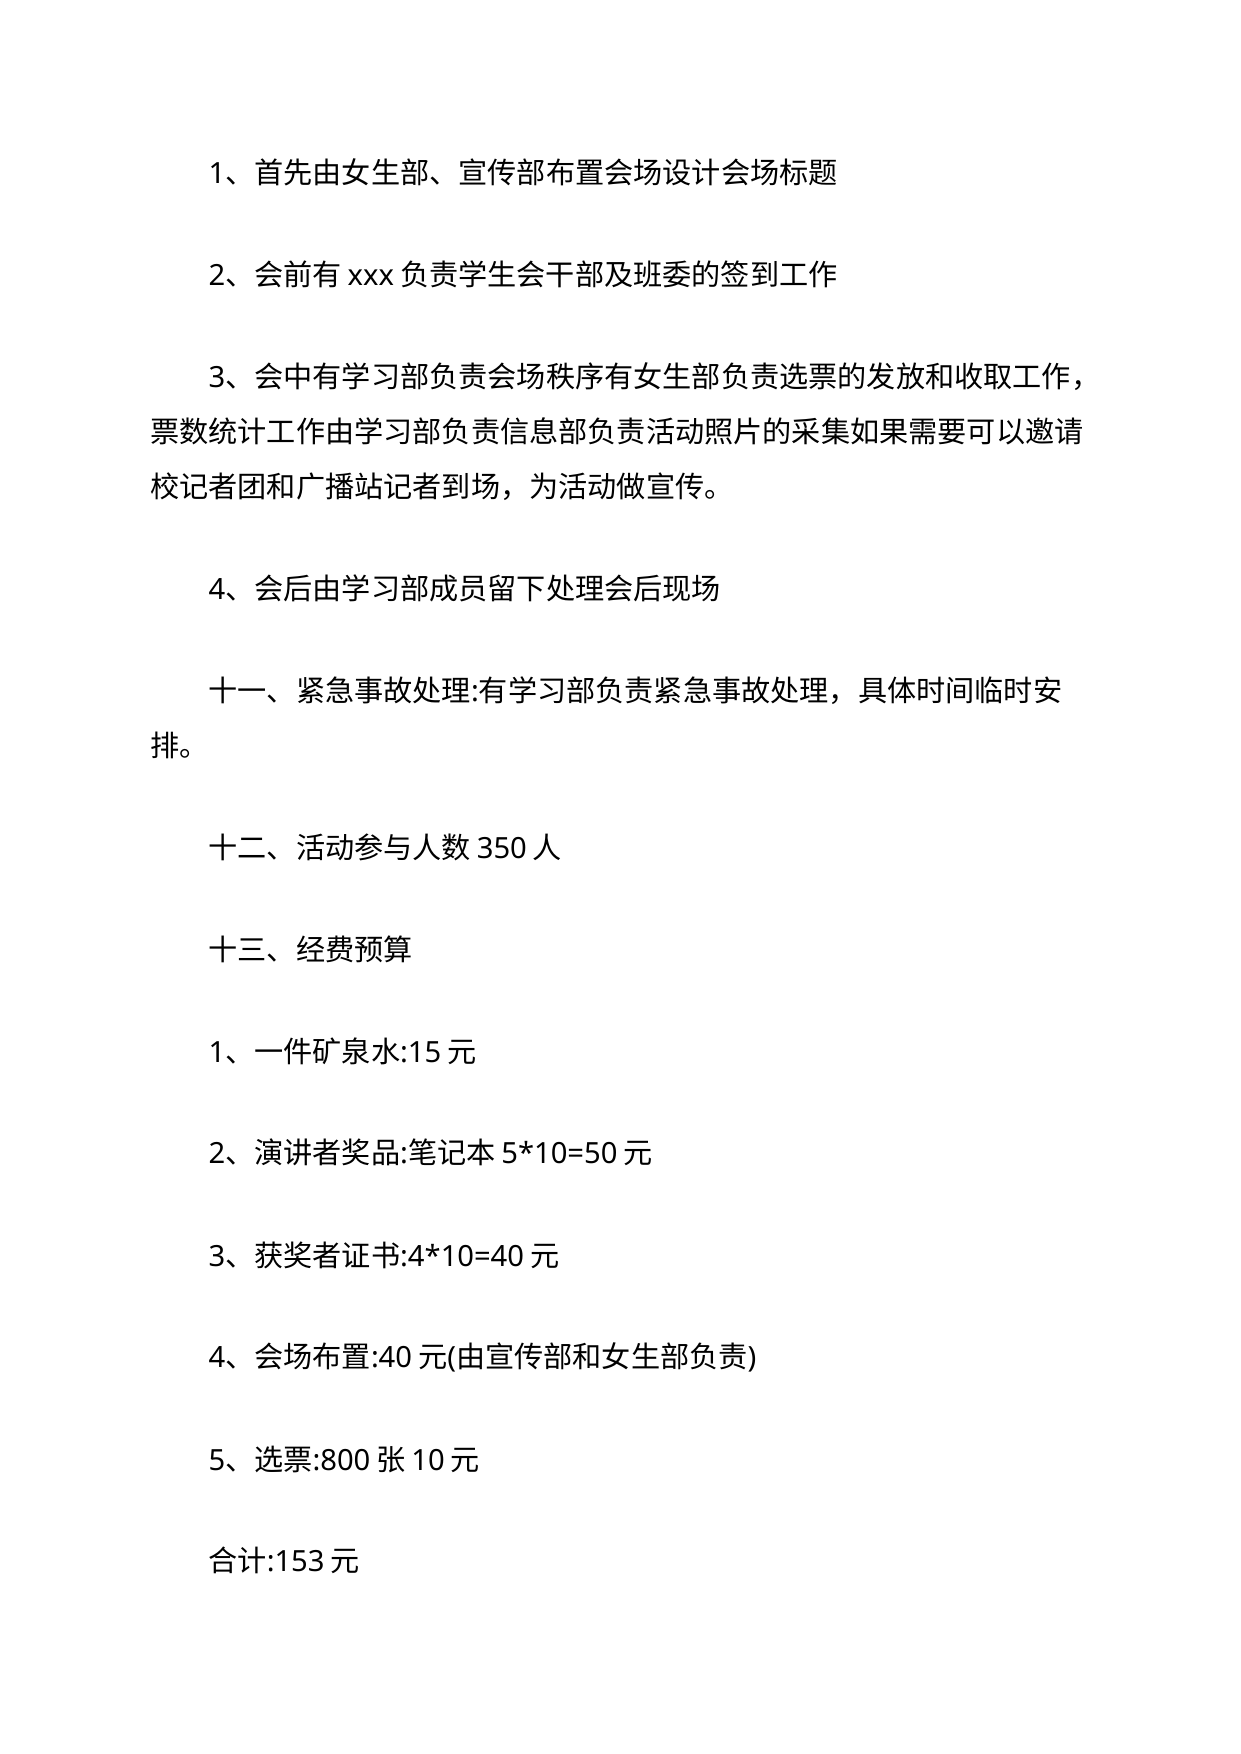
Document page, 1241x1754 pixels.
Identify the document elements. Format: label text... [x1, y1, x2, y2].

text 合计:153元 [150, 1538, 1090, 1580]
text 十一、紧急事故处理:有学习部负责紧急事故处理，具体时间临时安排。 [150, 668, 1090, 765]
text 1、首先由女生部、宣传部布置会场设计会场标题 [150, 150, 1090, 192]
text 3、获奖者证书:4*10=40元 [150, 1232, 1090, 1274]
text 3、会中有学习部负责会场秩序有女生部负责选票的发放和收取工作，票数统计工作由学习部负责信息部负责活动照片的采集如果需要可以邀请校记者团和广播站记者到场，为活动做宣传。 [150, 354, 1090, 506]
text 2、会前有xxx负责学生会干部及班委的签到工作 [150, 252, 1090, 294]
text 十二、活动参与人数350人 [150, 824, 1090, 867]
text 1、一件矿泉水:15元 [150, 1028, 1090, 1071]
text 5、选票:800张10元 [150, 1436, 1090, 1478]
text 4、会后由学习部成员留下处理会后现场 [150, 566, 1090, 608]
text 2、演讲者奖品:笔记本5*10=50元 [150, 1130, 1090, 1172]
text 4、会场布置:40元(由宣传部和女生部负责) [150, 1334, 1090, 1376]
text 十三、经费预算 [150, 926, 1090, 969]
